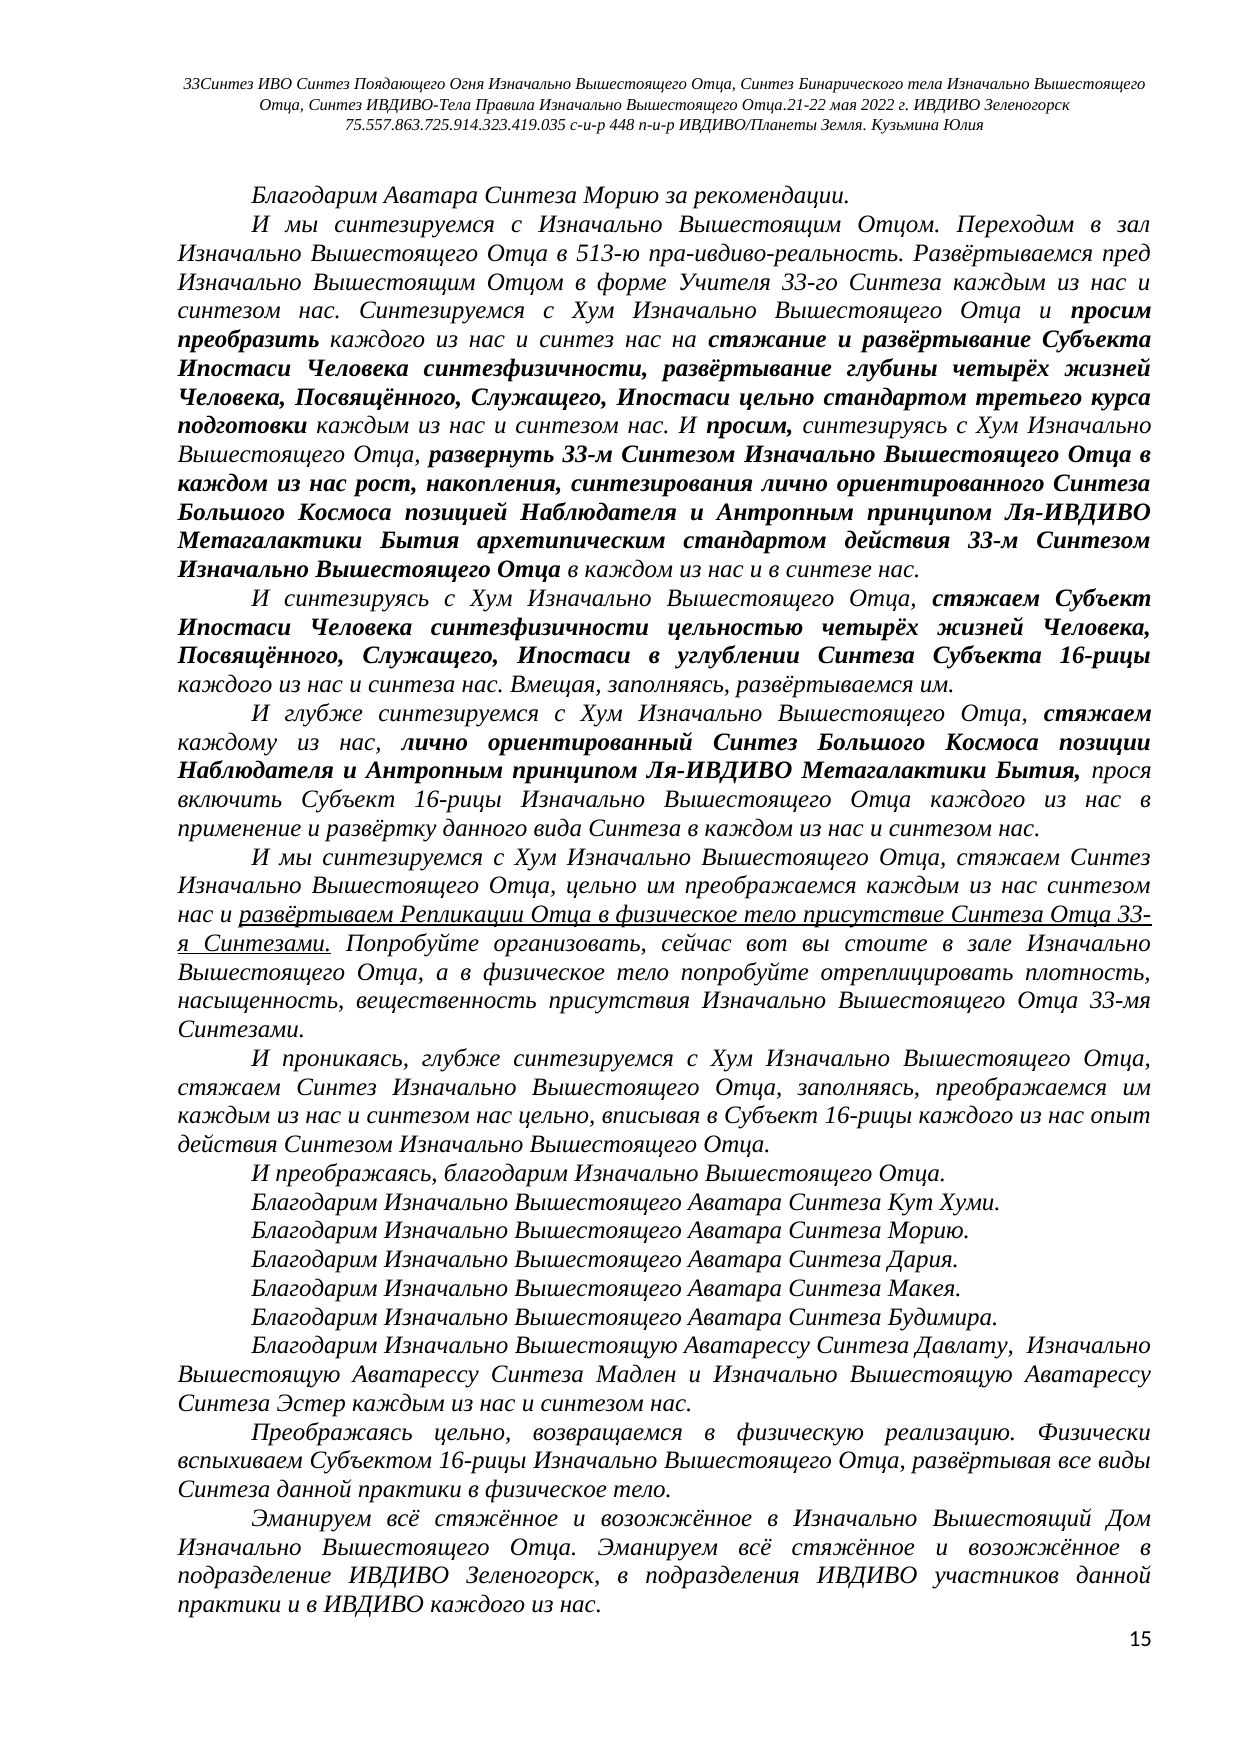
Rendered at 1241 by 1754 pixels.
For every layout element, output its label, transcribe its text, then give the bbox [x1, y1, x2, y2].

text Благодарим Изначально Вышестоящего Аватара Синтеза Дария. [177, 1244, 1152, 1273]
text Благодарим Изначально Вышестоящую Аватарессу Синтеза Давлату, Изначально Вышестоящую Аватарессу Синтеза Мадлен и Изначально Вышестоящую Аватарессу Синтеза Эстер каждым из нас и синтезом нас. [177, 1330, 1152, 1417]
text Благодарим Изначально Вышестоящего Аватара Синтеза Кут Хуми. [177, 1187, 1152, 1215]
text И мы синтезируемся с Хум Изначально Вышестоящего Отца, стяжаем Синтез Изначально Вышестоящего Отца, цельно им преображаемся каждым из нас синтезом нас и развёртываем Репликации Отца в физическое тело присутствие Синтеза Отца 33-я Синтезами. Попробуйте организовать, сейчас вот вы стоите в зале Изначально Вышестоящего Отца, а в физическое тело попробуйте отреплицировать плотность, насыщенность, вещественность присутствия Изначально Вышестоящего Отца 33-мя Синтезами. [177, 842, 1152, 1043]
text Преображаясь цельно, возвращаемся в физическую реализацию. Физически вспыхиваем Субъектом 16-рицы Изначально Вышестоящего Отца, развёртывая все виды Синтеза данной практики в физическое тело. [177, 1417, 1152, 1503]
text И проникаясь, глубже синтезируемся с Хум Изначально Вышестоящего Отца, стяжаем Синтез Изначально Вышестоящего Отца, заполняясь, преображаемся им каждым из нас и синтезом нас цельно, вписывая в Субъект 16-рицы каждого из нас опыт действия Синтезом Изначально Вышестоящего Отца. [177, 1043, 1152, 1158]
text Благодарим Изначально Вышестоящего Аватара Синтеза Морию. [177, 1215, 1152, 1244]
text И мы синтезируемся с Изначально Вышестоящим Отцом. Переходим в зал Изначально Вышестоящего Отца в 513-ю пра-ивдиво-реальность. Развёртываемся пред Изначально Вышестоящим Отцом в форме Учителя 33-го Синтеза каждым из нас и синтезом нас. Синтезируемся с Хум Изначально Вышестоящего Отца и просим преобразить каждого из нас и синтез нас на стяжание и развёртывание Субъекта Ипостаси Человека синтезфизичности, развёртывание глубины четырёх жизней Человека, Посвящённого, Служащего, Ипостаси цельно стандартом третьего курса подготовки каждым из нас и синтезом нас. И просим, синтезируясь с Хум Изначально Вышестоящего Отца, развернуть 33-м Синтезом Изначально Вышестоящего Отца в каждом из нас рост, накопления, синтезирования лично ориентированного Синтеза Большого Космоса позицией Наблюдателя и Антропным принципом Ля-ИВДИВО Метагалактики Бытия архетипическим стандартом действия 33-м Синтезом Изначально Вышестоящего Отца в каждом из нас и в синтезе нас. [177, 209, 1152, 583]
text И преображаясь, благодарим Изначально Вышестоящего Отца. [177, 1158, 1152, 1187]
text Благодарим Изначально Вышестоящего Аватара Синтеза Макея. [177, 1273, 1152, 1302]
text Эманируем всё стяжённое и возожжённое в Изначально Вышестоящий Дом Изначально Вышестоящего Отца. Эманируем всё стяжённое и возожжённое в подразделение ИВДИВО Зеленогорск, в подразделения ИВДИВО участников данной практики и в ИВДИВО каждого из нас. [177, 1503, 1152, 1618]
text И синтезируясь с Хум Изначально Вышестоящего Отца, стяжаем Субъект Ипостаси Человека синтезфизичности цельностью четырёх жизней Человека, Посвящённого, Служащего, Ипостаси в углублении Синтеза Субъекта 16-рицы каждого из нас и синтеза нас. Вмещая, заполняясь, развёртываемся им. [177, 583, 1152, 698]
text Благодарим Изначально Вышестоящего Аватара Синтеза Будимира. [177, 1302, 1152, 1330]
text Благодарим Аватара Синтеза Морию за рекомендации. [177, 180, 1152, 209]
text И глубже синтезируемся с Хум Изначально Вышестоящего Отца, стяжаем каждому из нас, лично ориентированный Синтез Большого Космоса позиции Наблюдателя и Антропным принципом Ля-ИВДИВО Метагалактики Бытия, прося включить Субъект 16-рицы Изначально Вышестоящего Отца каждого из нас в применение и развёртку данного вида Синтеза в каждом из нас и синтезом нас. [177, 698, 1152, 842]
